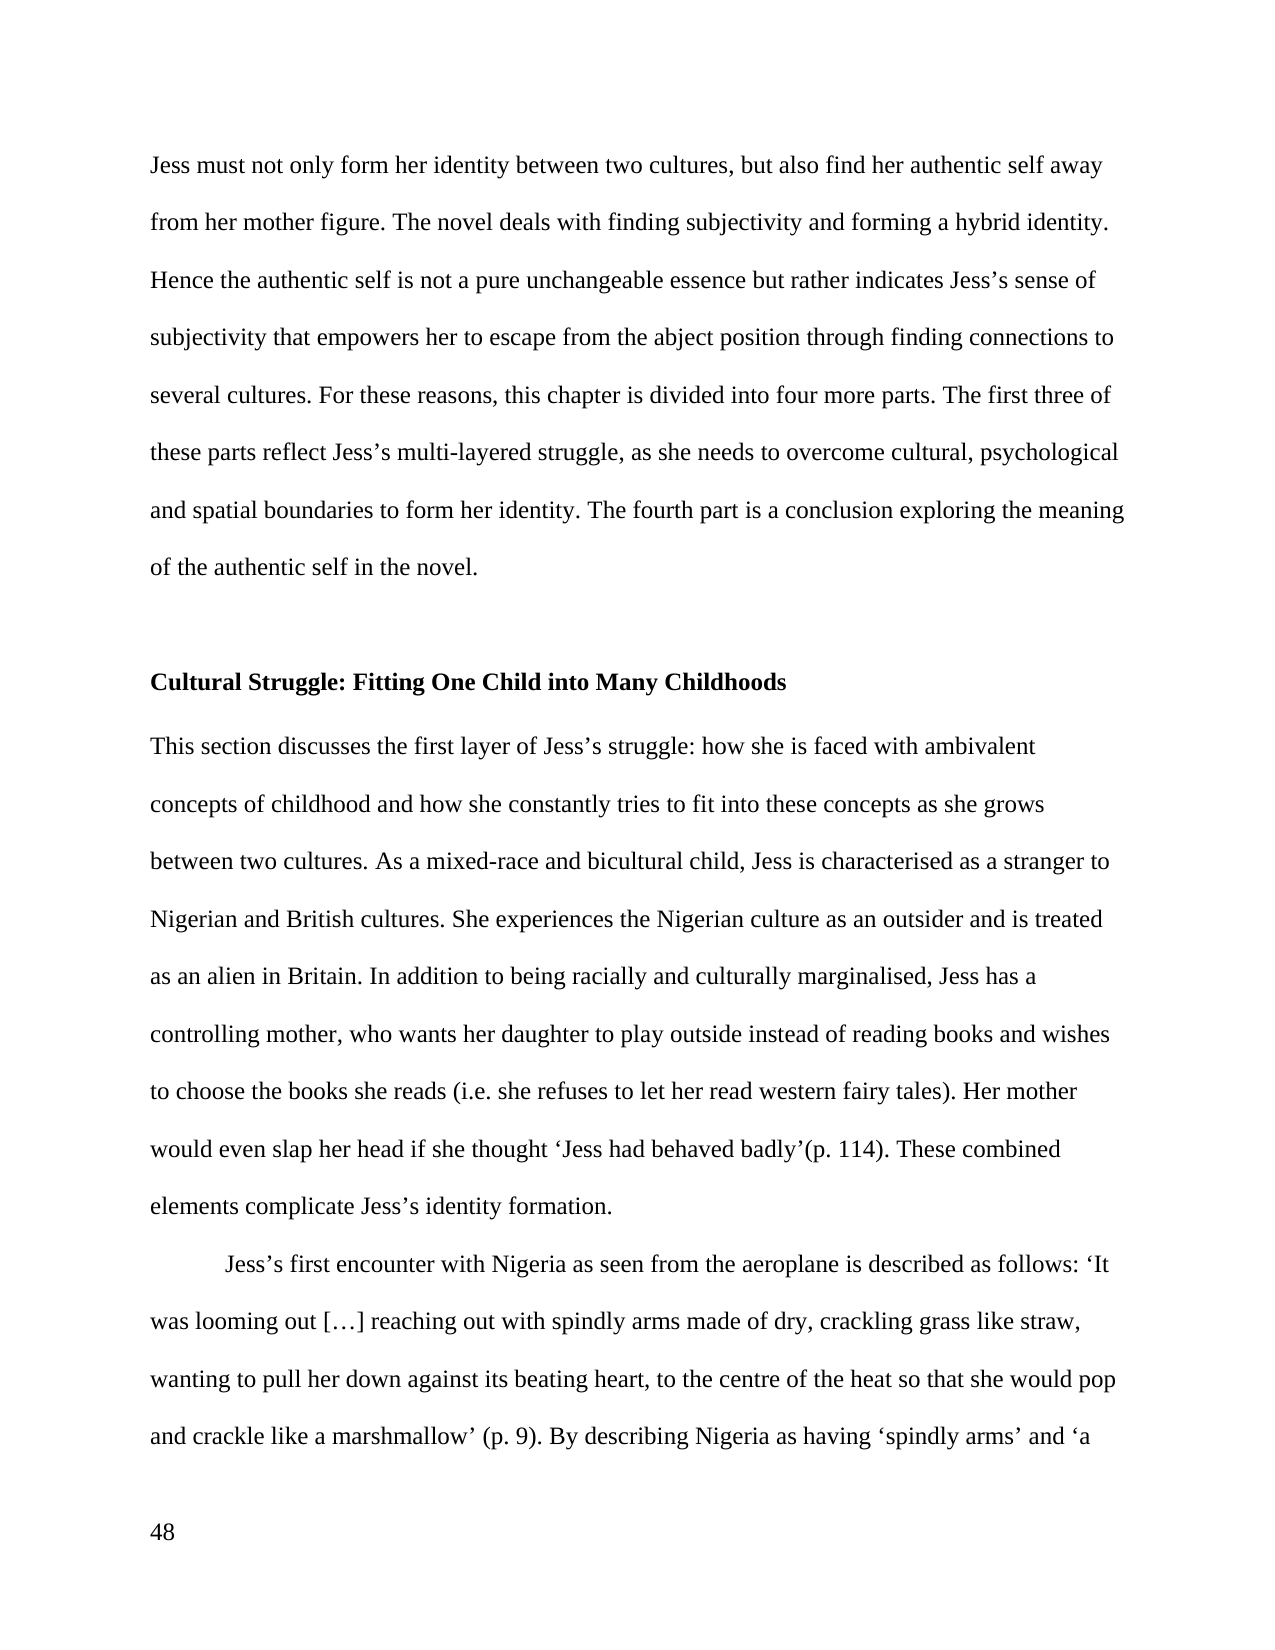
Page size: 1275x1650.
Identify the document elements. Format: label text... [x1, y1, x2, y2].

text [150, 150, 1125, 581]
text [150, 1249, 1125, 1450]
text This section discusses the first layer of Jess’s struggle: how she is faced with ambivalent concepts of childhood and how she constantly tries to fit into these concepts as she grows between two cultures. As a mixed-race and bicultural child, Jess is characterised as a stranger to Nigerian and British cultures. She experiences the Nigerian culture as an outsider and is treated as an alien in Britain. In addition to being racially and culturally marginalised, Jess has a controlling mother, who wants her daughter to play outside instead of reading books and wishes to choose the books she reads (i.e. she refuses to let her read western fairy tales). Her mother would even slap her head if she thought ‘Jess had behaved badly’(p. 114). These combined elements complicate Jess’s identity formation. [150, 731, 1125, 1220]
text Cultural Struggle: Fitting One Child into Many Childhoods [150, 667, 1125, 696]
